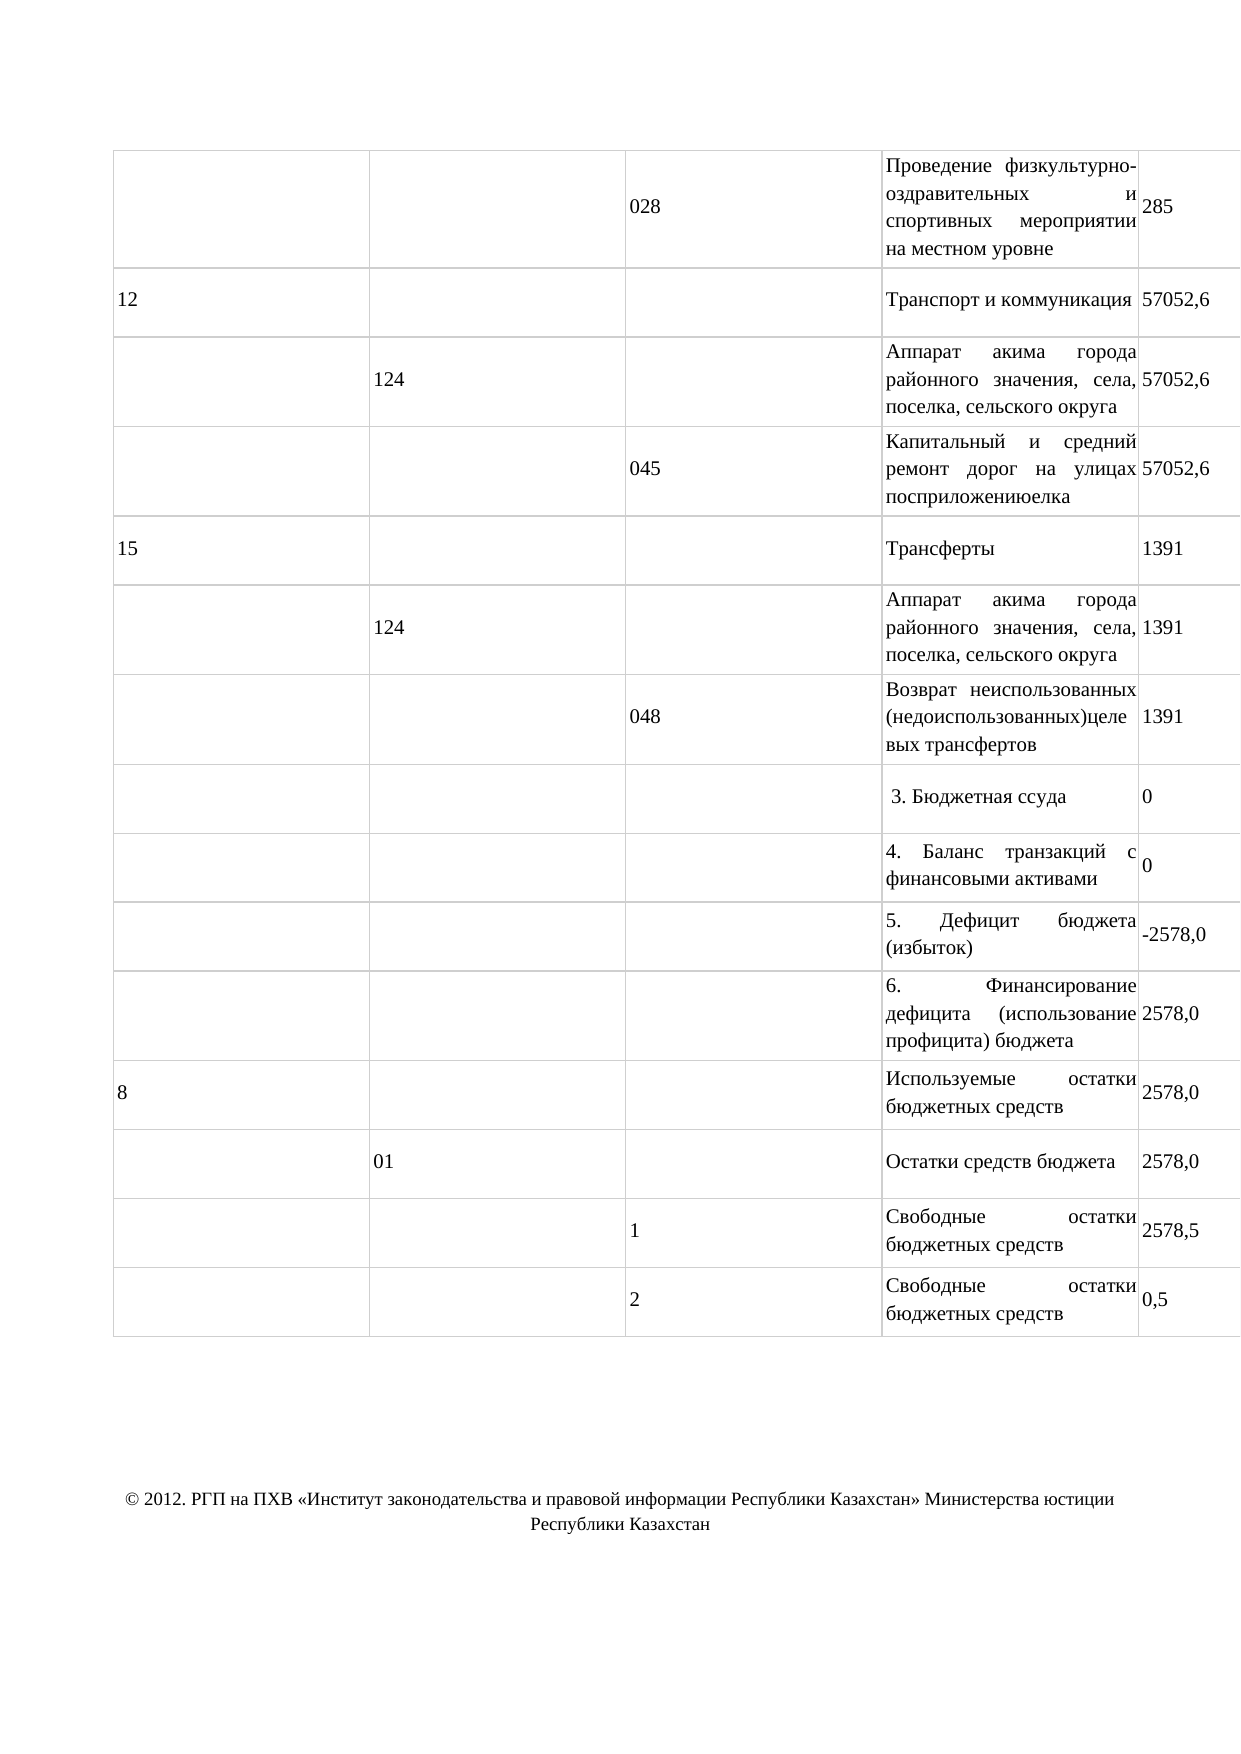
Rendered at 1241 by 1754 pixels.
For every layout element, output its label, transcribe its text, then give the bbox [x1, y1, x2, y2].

table_cell [370, 517, 625, 584]
table_cell 3. Бюджетная ссуда [883, 765, 1138, 832]
table_cell [626, 269, 881, 336]
table_cell [370, 1268, 625, 1336]
table_cell 1 [626, 1199, 881, 1267]
table_cell 57052,6 [1139, 269, 1240, 336]
table_cell [114, 1268, 369, 1336]
table_cell Используемые остатки бюджетных средств [883, 1061, 1138, 1129]
table_cell [626, 1061, 881, 1129]
table_cell [114, 427, 369, 515]
table_cell -2578,0 [1139, 903, 1240, 970]
table_cell 0 [1139, 834, 1240, 901]
table_cell [370, 765, 625, 832]
table_cell Проведение физкультурно- оздравительных и спортивных мероприятии на местном уровне [883, 151, 1138, 267]
table_cell [626, 1130, 881, 1198]
table_cell [370, 1061, 625, 1129]
table_cell 124 [370, 338, 625, 426]
table_cell [114, 1199, 369, 1267]
table_cell 5. Дефицит бюджета (избыток) [883, 903, 1138, 970]
table_cell 285 [1139, 151, 1240, 267]
table_cell [626, 972, 881, 1060]
table_cell [370, 972, 625, 1060]
table_cell Свободные остатки бюджетных средств [883, 1268, 1138, 1336]
table_cell Транспорт и коммуникация [883, 269, 1138, 336]
text © 2012. РГП на ПХВ «Институт законодательства и правовой информации Республики Казахстан» Министерства юстиции Республики Казахстан [112, 1488, 1128, 1534]
table_cell Аппарат акима города районного значения, села, поселка, сельского округа [883, 586, 1138, 674]
table_cell [114, 972, 369, 1060]
table_cell [370, 675, 625, 763]
table_cell 2578,0 [1139, 1061, 1240, 1129]
table_cell 15 [114, 517, 369, 584]
table_cell [626, 765, 881, 832]
table_cell Капитальный и средний ремонт дорог на улицах посприложениюелка [883, 427, 1138, 515]
table_cell 0,5 [1139, 1268, 1240, 1336]
table_cell 2578,5 [1139, 1199, 1240, 1267]
table_cell 57052,6 [1139, 338, 1240, 426]
table_cell [370, 903, 625, 970]
table_cell [626, 586, 881, 674]
table_cell [114, 151, 369, 267]
table_cell 57052,6 [1139, 427, 1240, 515]
table_cell 045 [626, 427, 881, 515]
table_cell Свободные остатки бюджетных средств [883, 1199, 1138, 1267]
table_cell 4. Баланс транзакций с финансовыми активами [883, 834, 1138, 901]
table_cell [370, 1199, 625, 1267]
table_cell [626, 903, 881, 970]
table_cell 1391 [1139, 517, 1240, 584]
table_cell 028 [626, 151, 881, 267]
table_cell [114, 765, 369, 832]
table_cell [370, 151, 625, 267]
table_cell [883, 338, 1138, 426]
table_cell 2 [626, 1268, 881, 1336]
table_cell 01 [370, 1130, 625, 1198]
table_cell Возврат неиспользованных (недоиспользованных)целевых трансфертов [883, 675, 1138, 763]
table_cell [626, 338, 881, 426]
table_cell 2578,0 [1139, 1130, 1240, 1198]
table_cell [114, 1130, 369, 1198]
table_cell [626, 834, 881, 901]
table_cell 1391 [1139, 586, 1240, 674]
table_cell 048 [626, 675, 881, 763]
table_cell 12 [114, 269, 369, 336]
table_cell [114, 338, 369, 426]
table_cell Трансферты [883, 517, 1138, 584]
table_cell 0 [1139, 765, 1240, 832]
table_cell [114, 675, 369, 763]
table_cell 6. Финансирование дефицита (использование профицита) бюджета [883, 972, 1138, 1060]
table_cell [114, 586, 369, 674]
table_cell [626, 517, 881, 584]
table_cell 8 [114, 1061, 369, 1129]
table_cell 124 [370, 586, 625, 674]
table_cell 2578,0 [1139, 972, 1240, 1060]
table_cell [370, 427, 625, 515]
table_cell [370, 269, 625, 336]
table_cell [114, 834, 369, 901]
table_cell 1391 [1139, 675, 1240, 763]
table_cell Остатки средств бюджета [883, 1130, 1138, 1198]
table_cell [114, 903, 369, 970]
table_cell [370, 834, 625, 901]
